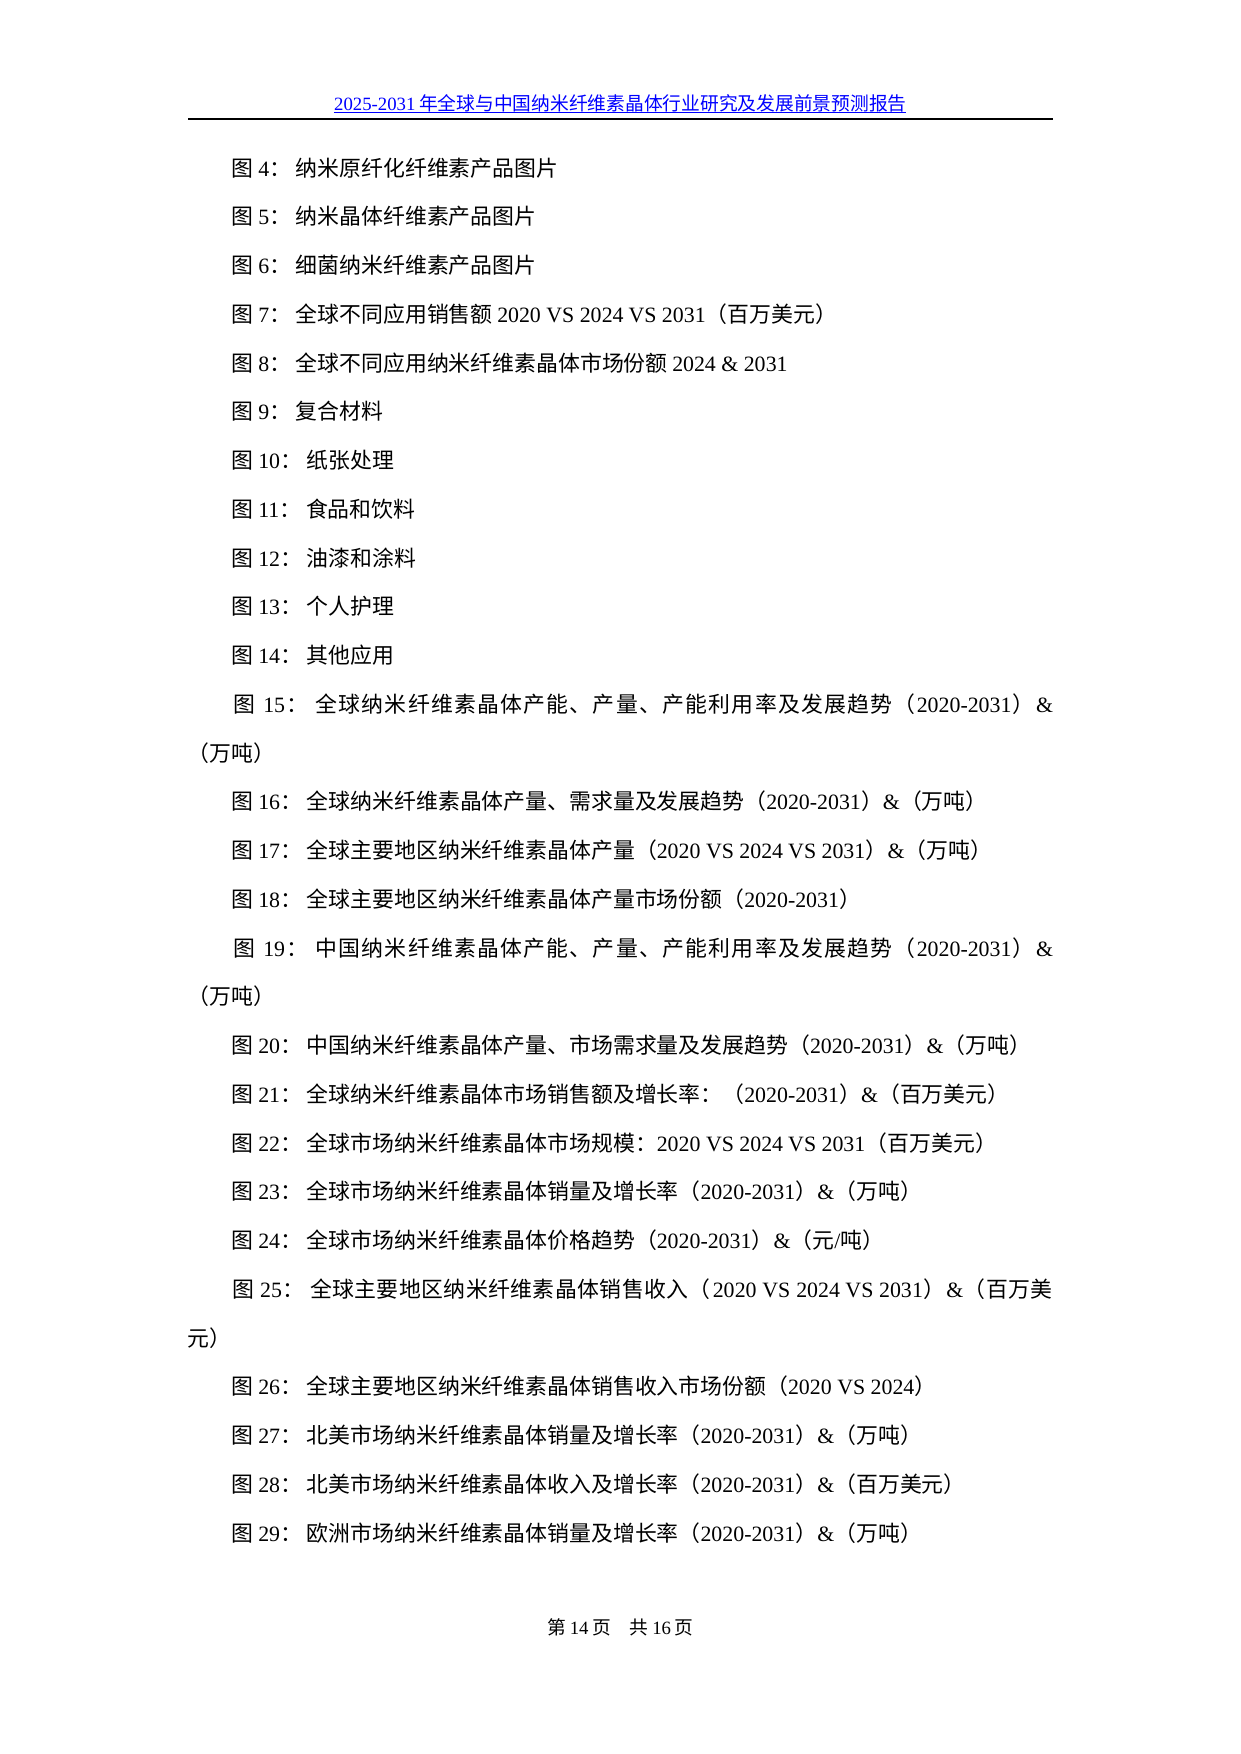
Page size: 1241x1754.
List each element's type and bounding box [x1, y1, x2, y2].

text [187, 150, 1053, 1548]
